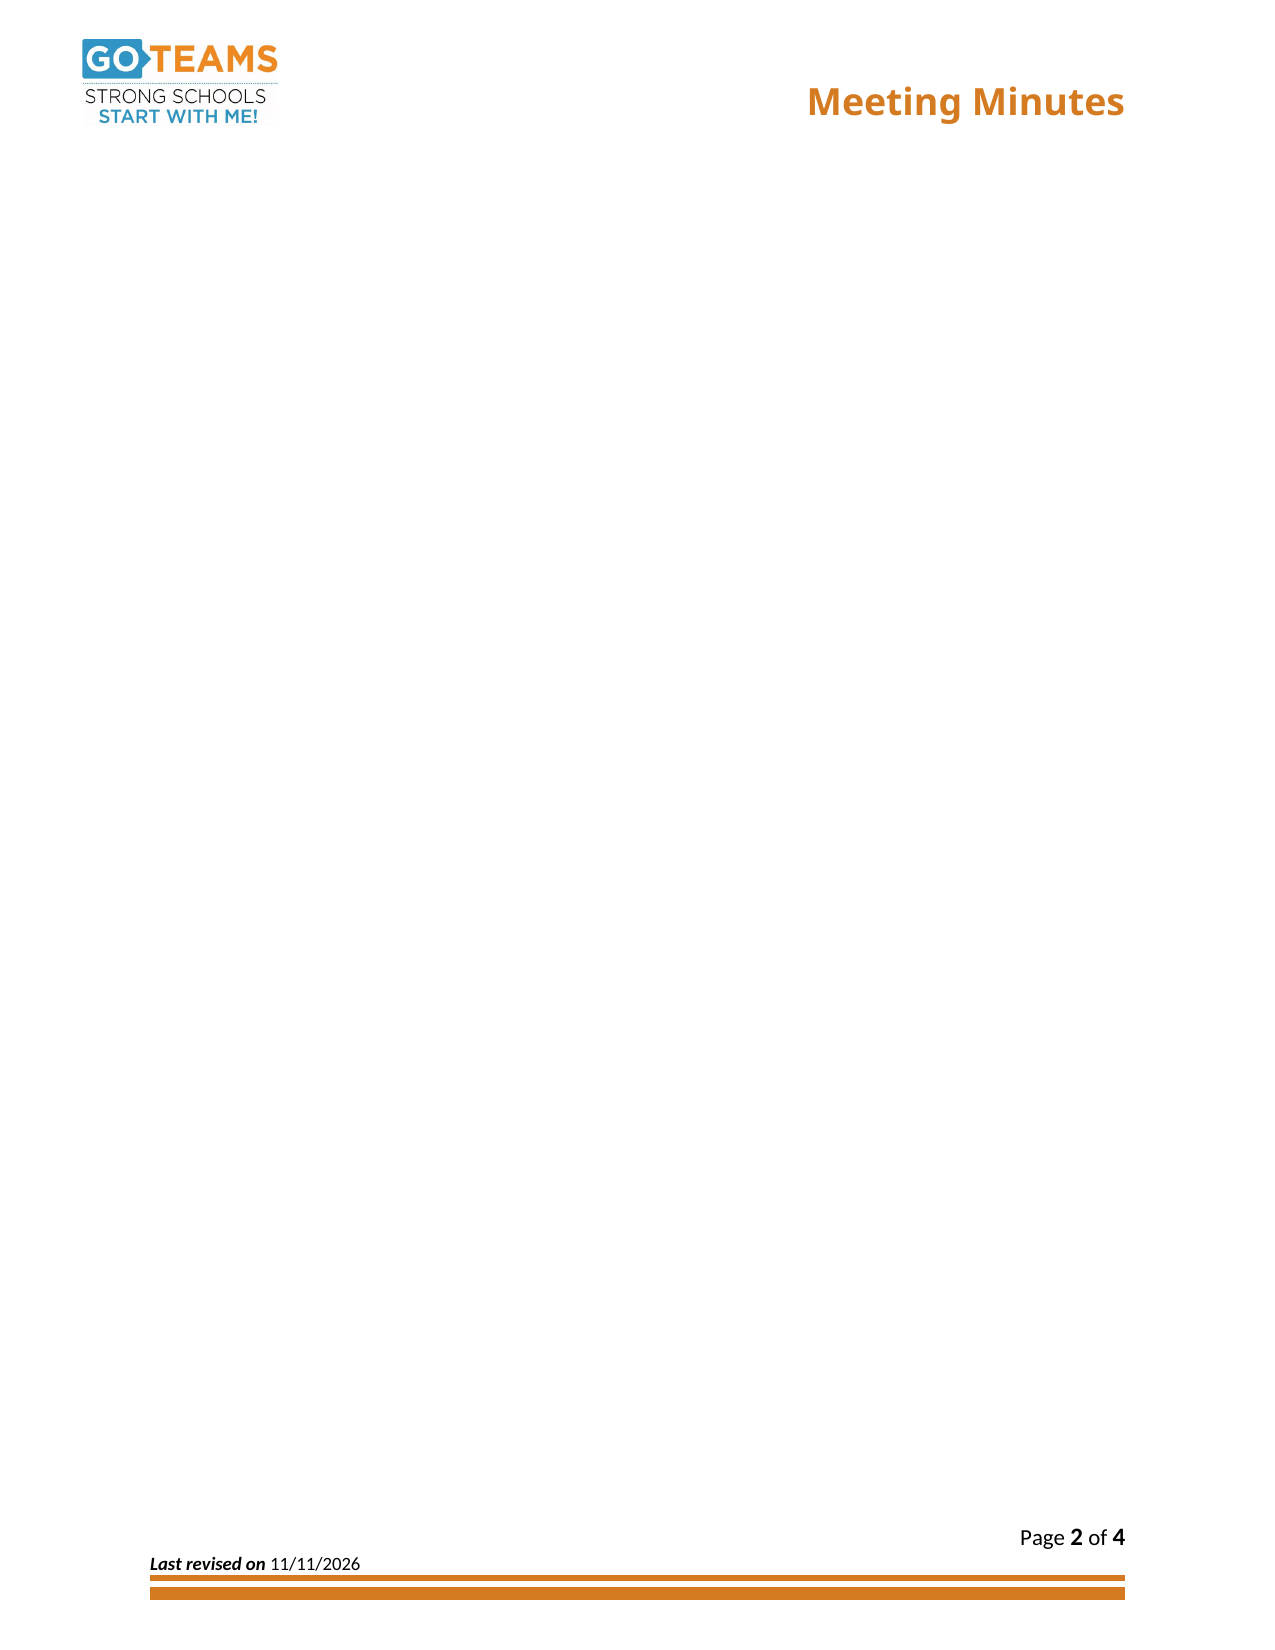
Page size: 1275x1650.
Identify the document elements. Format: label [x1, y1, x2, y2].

picture [82, 39, 279, 126]
